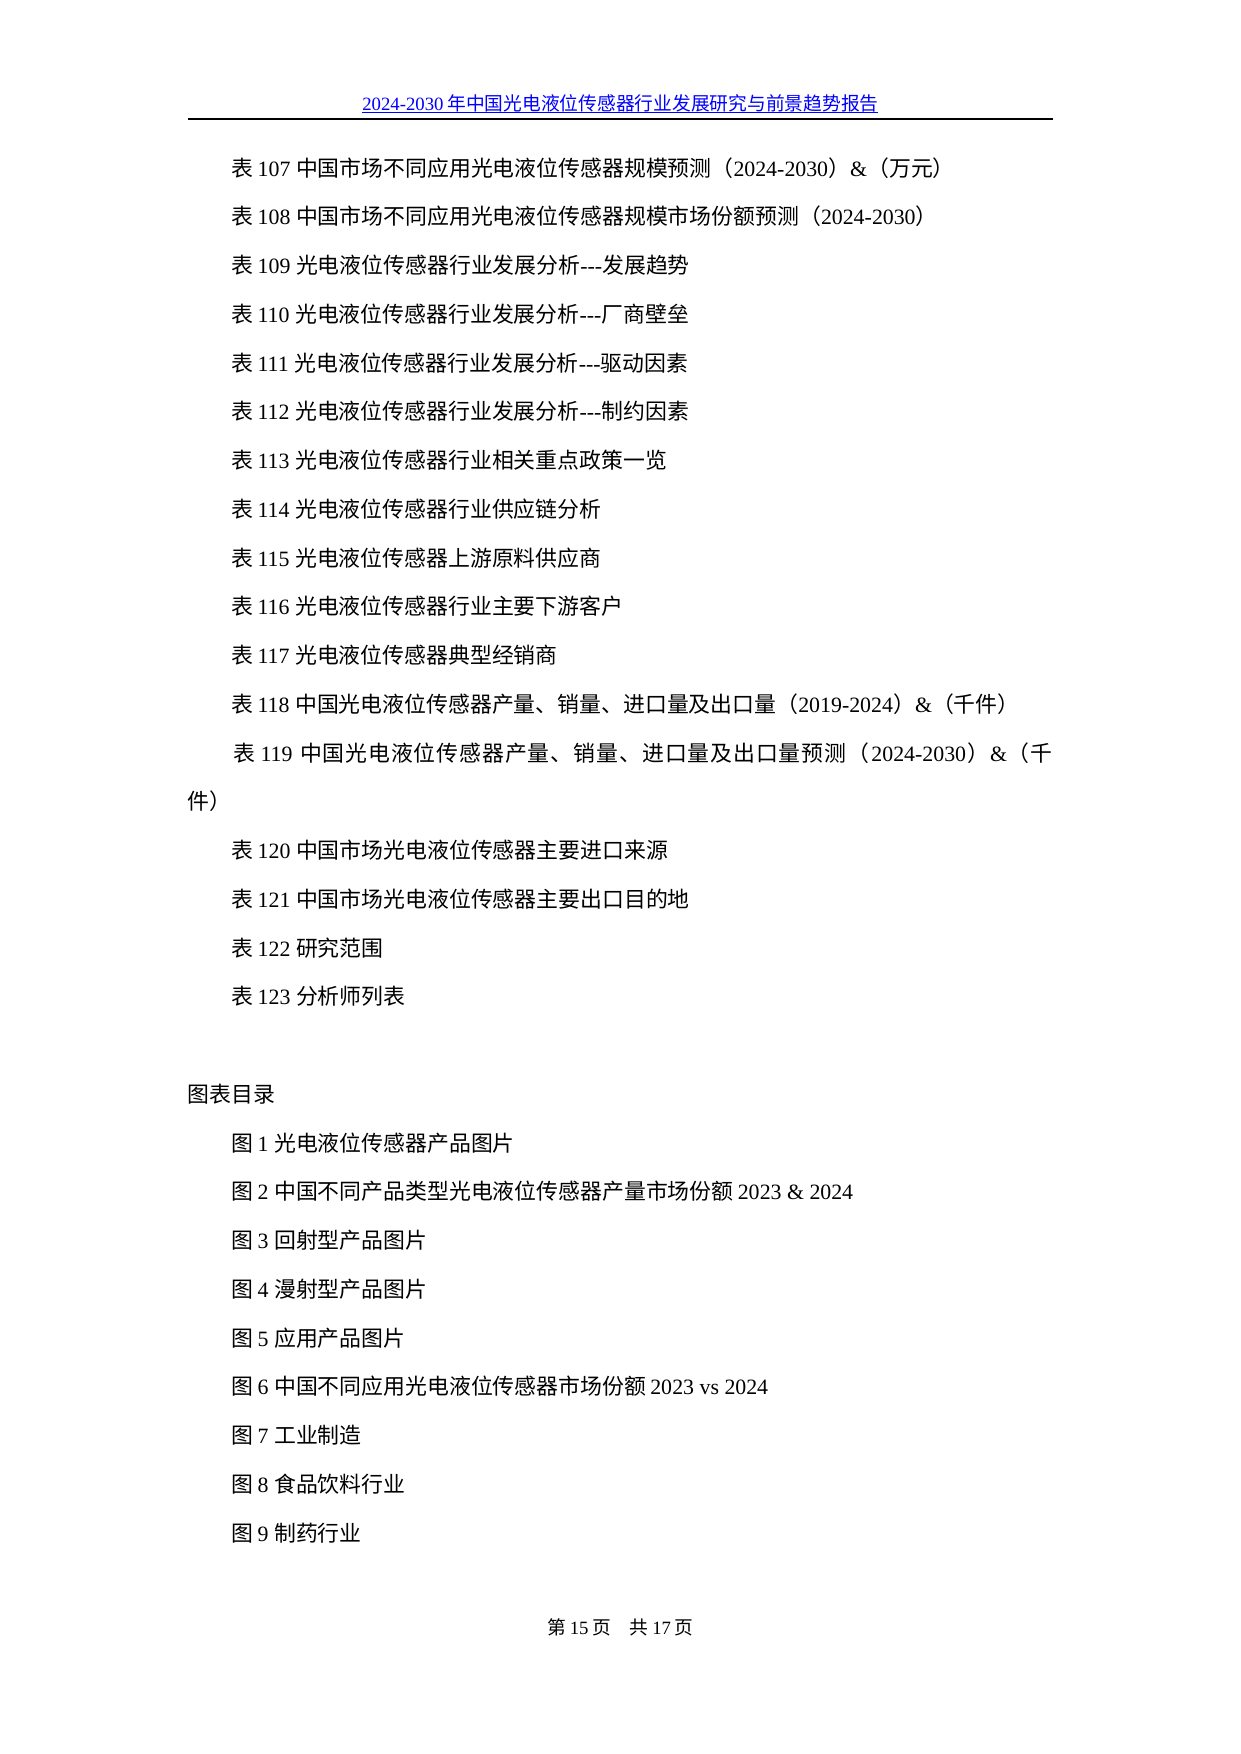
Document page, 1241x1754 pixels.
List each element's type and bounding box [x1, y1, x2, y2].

text [187, 150, 1053, 1548]
